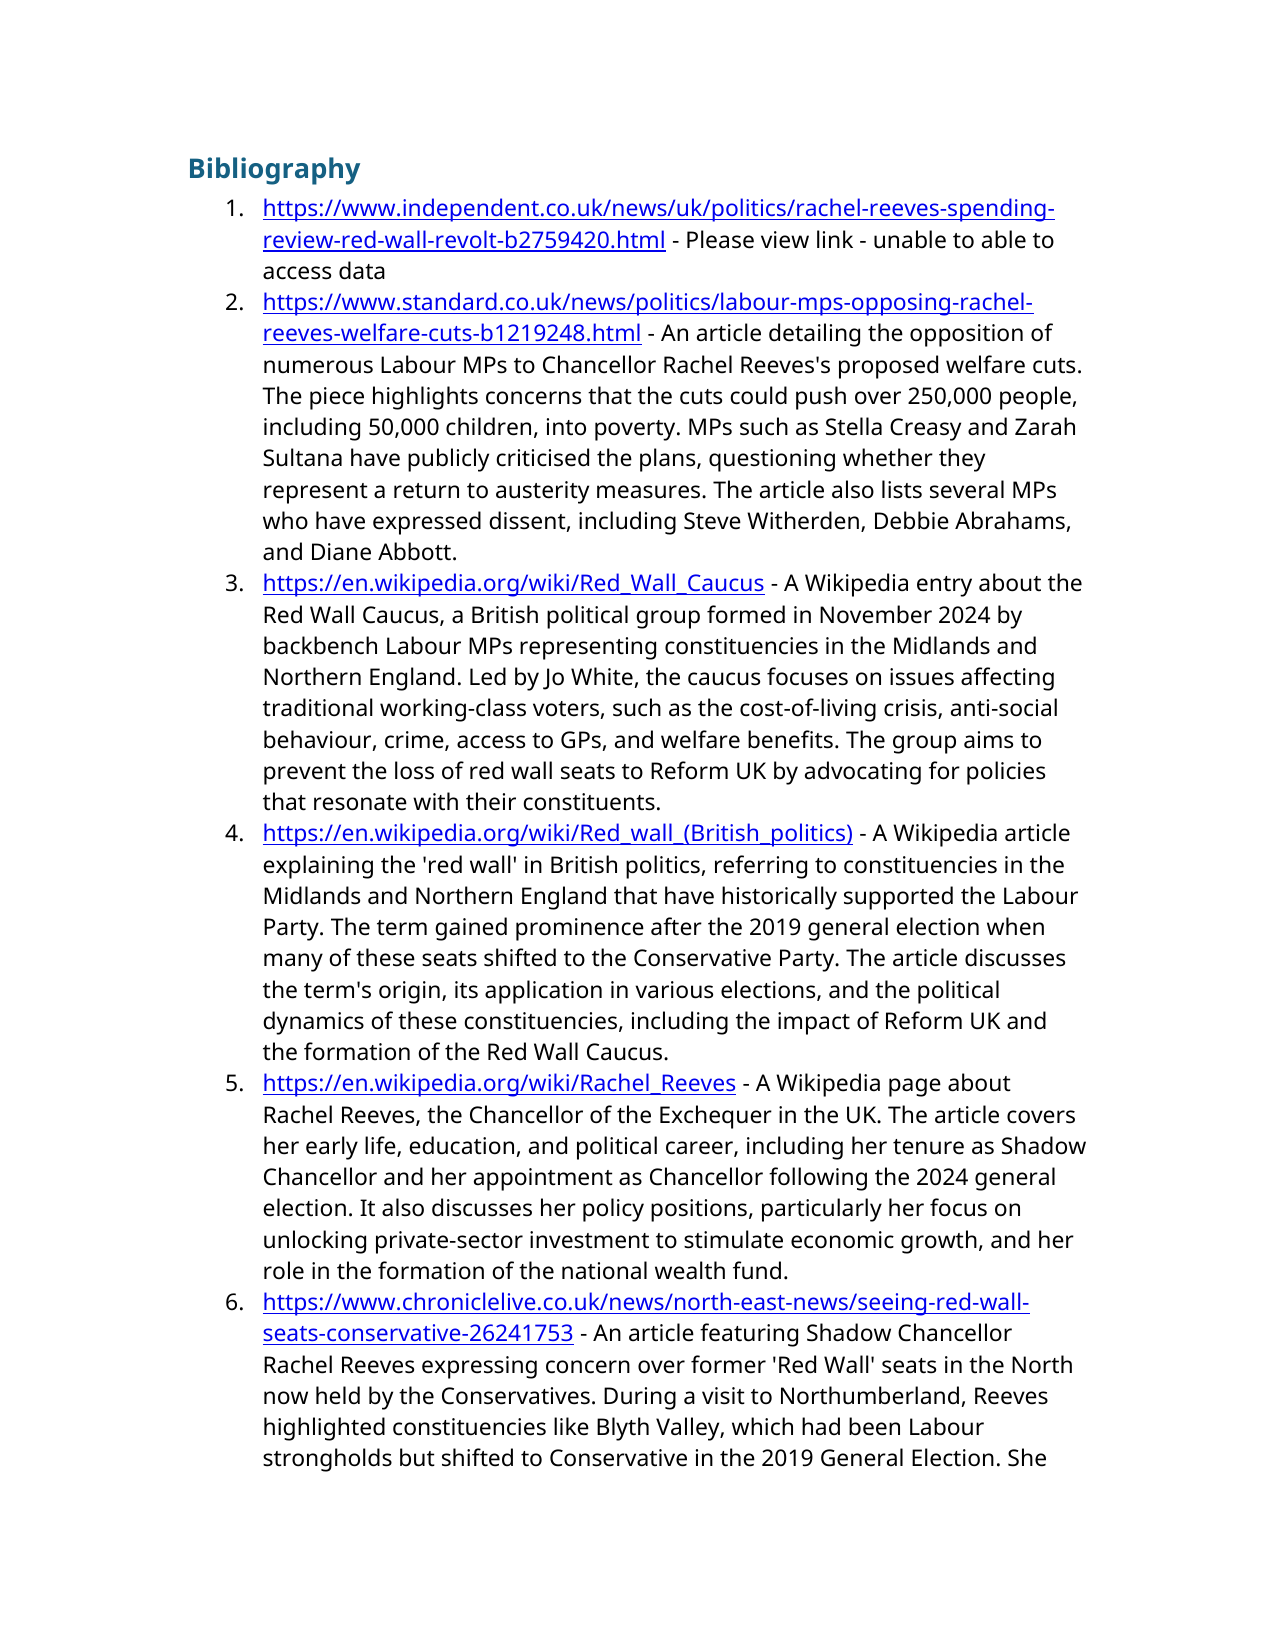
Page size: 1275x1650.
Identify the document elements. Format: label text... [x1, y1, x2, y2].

list https://en.wikipedia.org/wiki/Red_Wall_Caucus - A Wikipedia entry about the Red Wall Caucus, a British political group formed in November 2024 by backbench Labour MPs representing constituencies in the Midlands and Northern England. Led by Jo White, the caucus focuses on issues affecting traditional working-class voters, such as the cost-of-living crisis, anti-social behaviour, crime, access to GPs, and welfare benefits. The group aims to prevent the loss of red wall seats to Reform UK by advocating for policies that resonate with their constituents. [225, 567, 1087, 817]
list https://en.wikipedia.org/wiki/Red_wall_(British_politics) - A Wikipedia article explaining the 'red wall' in British politics, referring to constituencies in the Midlands and Northern England that have historically supported the Labour Party. The term gained prominence after the 2019 general election when many of these seats shifted to the Conservative Party. The article discusses the term's origin, its application in various elections, and the political dynamics of these constituencies, including the impact of Reform UK and the formation of the Red Wall Caucus. [225, 817, 1087, 1067]
list https://www.independent.co.uk/news/uk/politics/rachel-reeves-spending-review-red-wall-revolt-b2759420.html - Please view link - unable to able to access data [225, 192, 1087, 286]
list https://en.wikipedia.org/wiki/Rachel_Reeves - A Wikipedia page about Rachel Reeves, the Chancellor of the Exchequer in the UK. The article covers her early life, education, and political career, including her tenure as Shadow Chancellor and her appointment as Chancellor following the 2024 general election. It also discusses her policy positions, particularly her focus on unlocking private-sector investment to stimulate economic growth, and her role in the formation of the national wealth fund. [225, 1067, 1087, 1286]
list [225, 1286, 1087, 1474]
subtitle Bibliography [187, 150, 1087, 187]
list https://www.standard.co.uk/news/politics/labour-mps-opposing-rachel-reeves-welfare-cuts-b1219248.html - An article detailing the opposition of numerous Labour MPs to Chancellor Rachel Reeves's proposed welfare cuts. The piece highlights concerns that the cuts could push over 250,000 people, including 50,000 children, into poverty. MPs such as Stella Creasy and Zarah Sultana have publicly criticised the plans, questioning whether they represent a return to austerity measures. The article also lists several MPs who have expressed dissent, including Steve Witherden, Debbie Abrahams, and Diane Abbott. [225, 286, 1087, 567]
